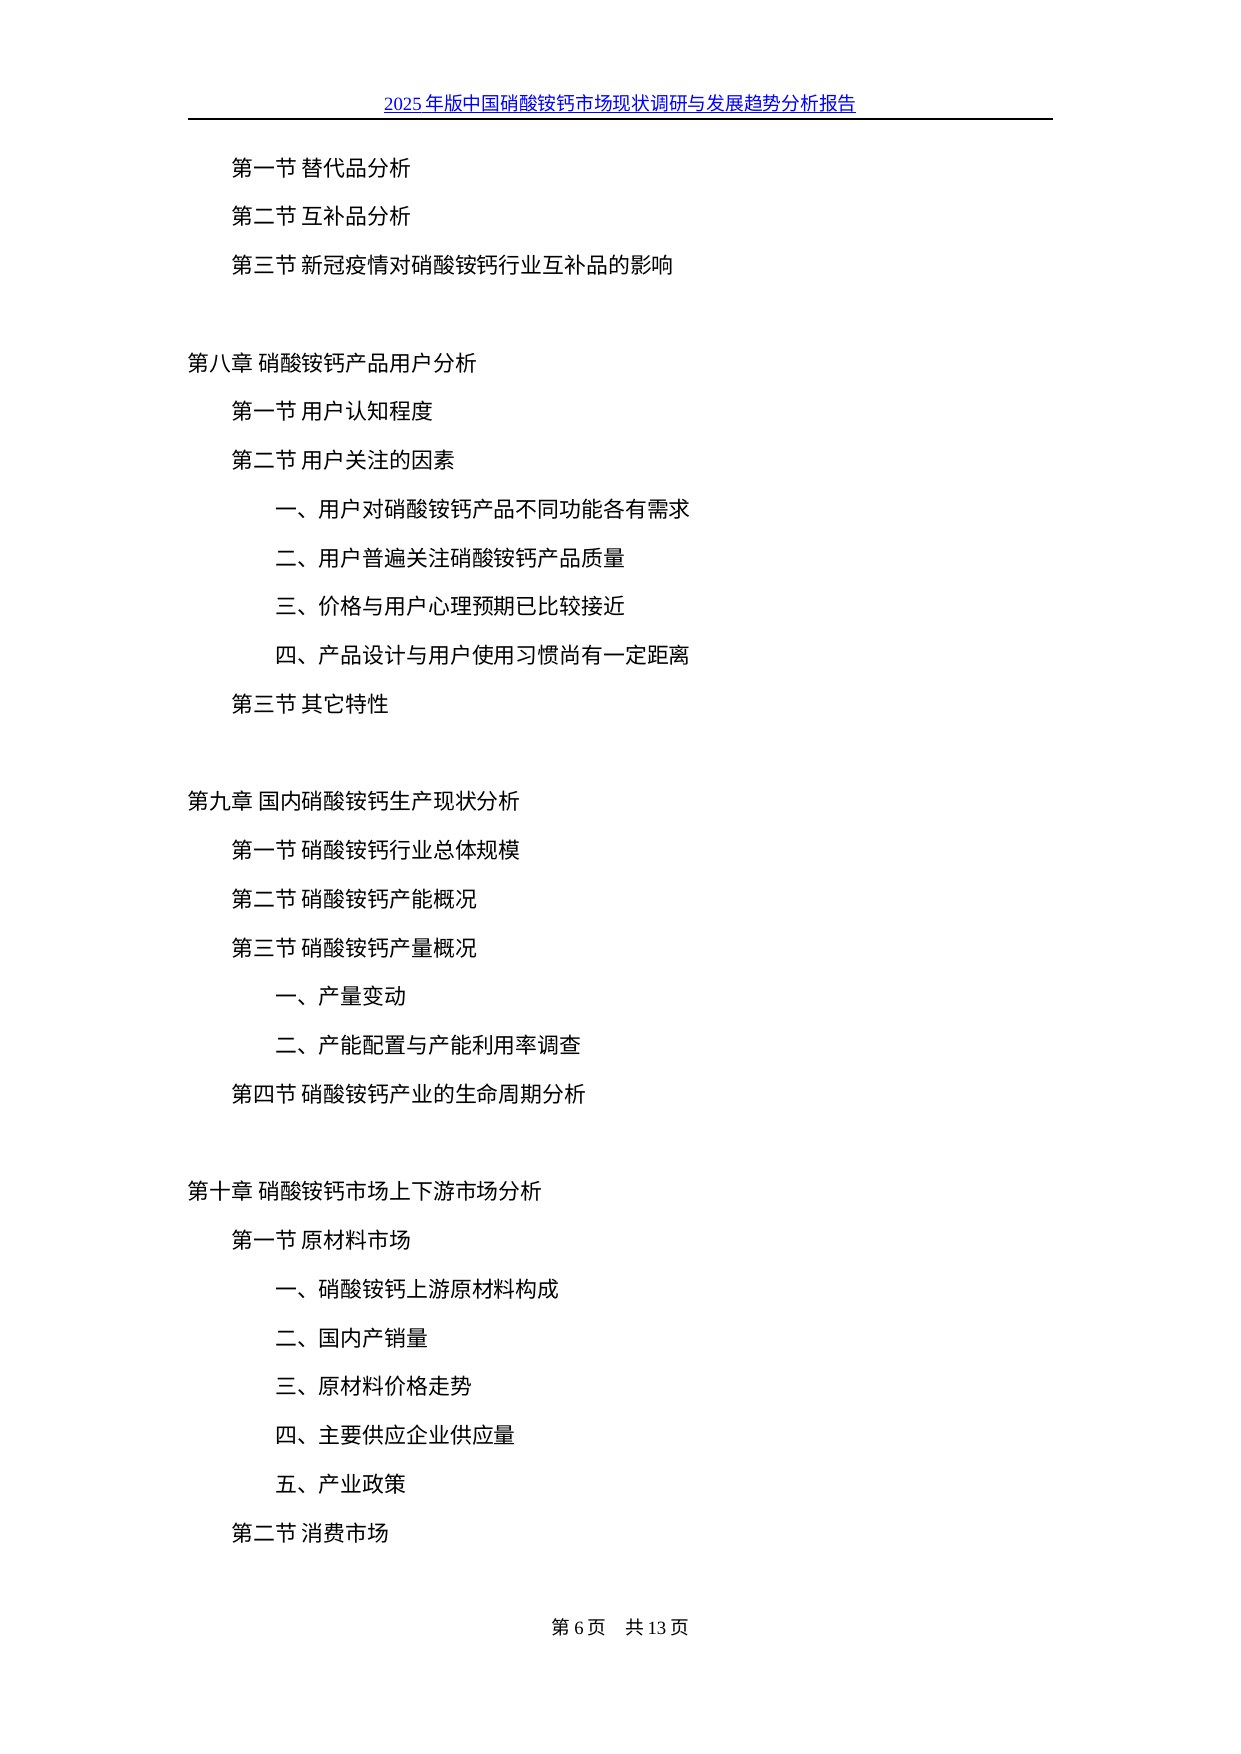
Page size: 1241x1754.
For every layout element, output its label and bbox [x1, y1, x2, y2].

text [187, 150, 1053, 1548]
